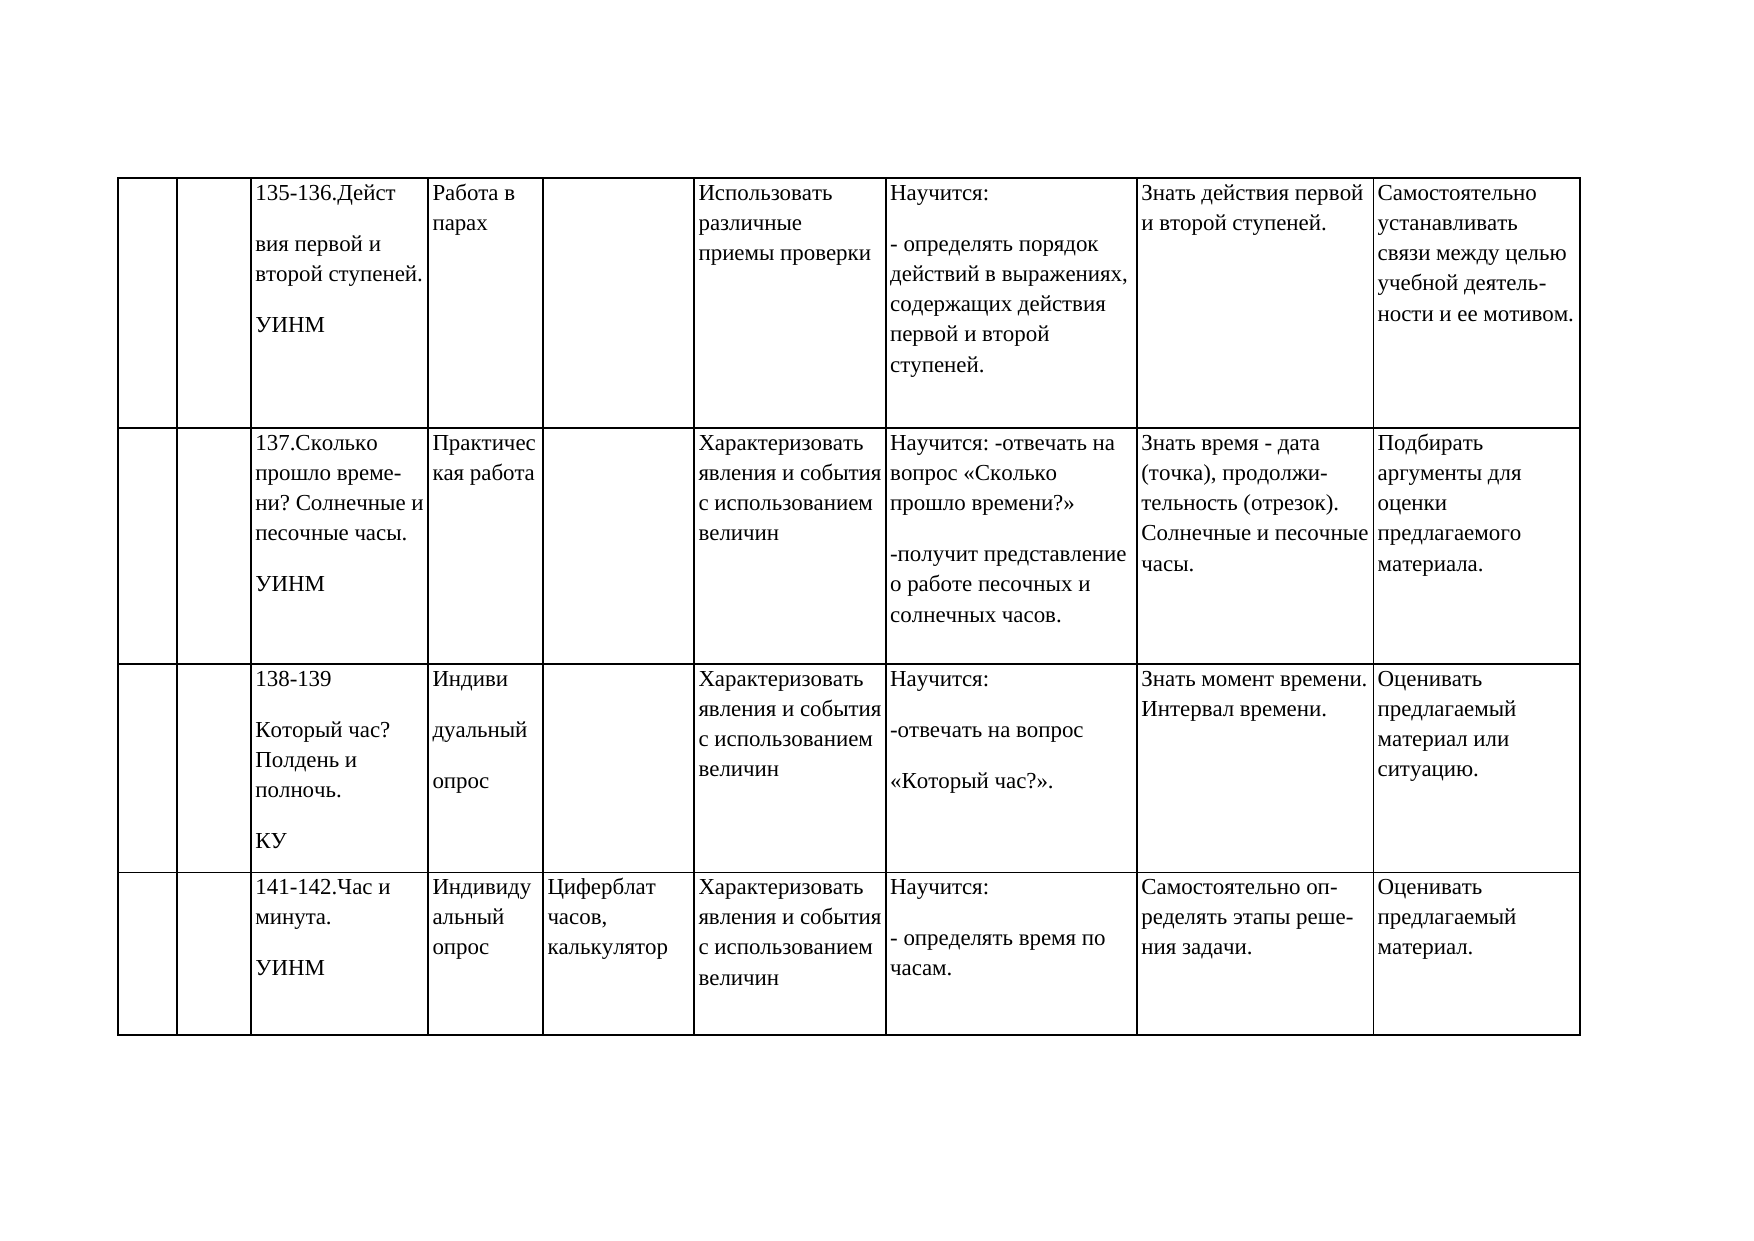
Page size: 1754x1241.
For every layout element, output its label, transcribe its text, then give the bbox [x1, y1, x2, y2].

table_cell Научится: - определять время по часам. [887, 873, 1136, 1034]
table_cell Практическая работа [429, 429, 542, 663]
table_cell [178, 665, 250, 871]
table_cell [119, 429, 176, 663]
table_cell Циферблат часов, калькулятор [544, 873, 693, 1034]
table_cell [119, 179, 176, 427]
table_cell Использовать различные приемы проверки [695, 179, 885, 427]
table_cell Характеризовать явления и события с использованием величин [695, 429, 885, 663]
table_cell Оценивать предлагаемый материал или ситуацию. [1374, 665, 1579, 871]
table_cell Индивидуальный опрос [429, 873, 542, 1034]
table_cell Работа в парах [429, 179, 542, 427]
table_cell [1374, 179, 1579, 427]
table_cell [119, 665, 176, 871]
table_cell Научится: - определять порядок действий в выражениях, содержащих действия первой и второй ступеней. [887, 179, 1136, 427]
table_cell 135-136.Дейст вия первой и второй ступеней. УИНМ [252, 179, 427, 427]
table_cell 141-142.Час и минута. УИНМ [252, 873, 427, 1034]
table_cell Научится: -отвечать на вопрос «Сколько прошло времени?» -получит представление о работе песочных и солнечных часов. [887, 429, 1136, 663]
table_cell Характеризовать явления и события с использованием величин [695, 665, 885, 871]
table_cell 138-139 Который час? Полдень и полночь. КУ [252, 665, 427, 871]
table_cell Оценивать предлагаемый материал. [1374, 873, 1579, 1034]
table_cell Научится: -отвечать на вопрос «Который час?». [887, 665, 1136, 871]
table_cell Характеризовать явления и события с использованием величин [695, 873, 885, 1034]
table_cell [544, 429, 693, 663]
table_cell [544, 665, 693, 871]
table_cell Знать действия первой и второй ступеней. [1138, 179, 1373, 427]
table_cell [178, 429, 250, 663]
table_cell [178, 873, 250, 1034]
table_cell Знать момент времени. Интервал времени. [1138, 665, 1373, 871]
table_cell [178, 179, 250, 427]
table_cell [544, 179, 693, 427]
table_cell Подбирать аргументы для оценки предлагаемого материала. [1374, 429, 1579, 663]
table_cell Самостоятельно определять этапы решения задачи. [1138, 873, 1373, 1034]
table_cell Индиви дуальный опрос [429, 665, 542, 871]
table_cell 137.Сколько прошло времени? Солнечные и песочные часы. УИНМ [252, 429, 427, 663]
table_cell [119, 873, 176, 1034]
table_cell Знать время - дата (точка), продолжительность (отрезок). Солнечные и песочные часы. [1138, 429, 1373, 663]
